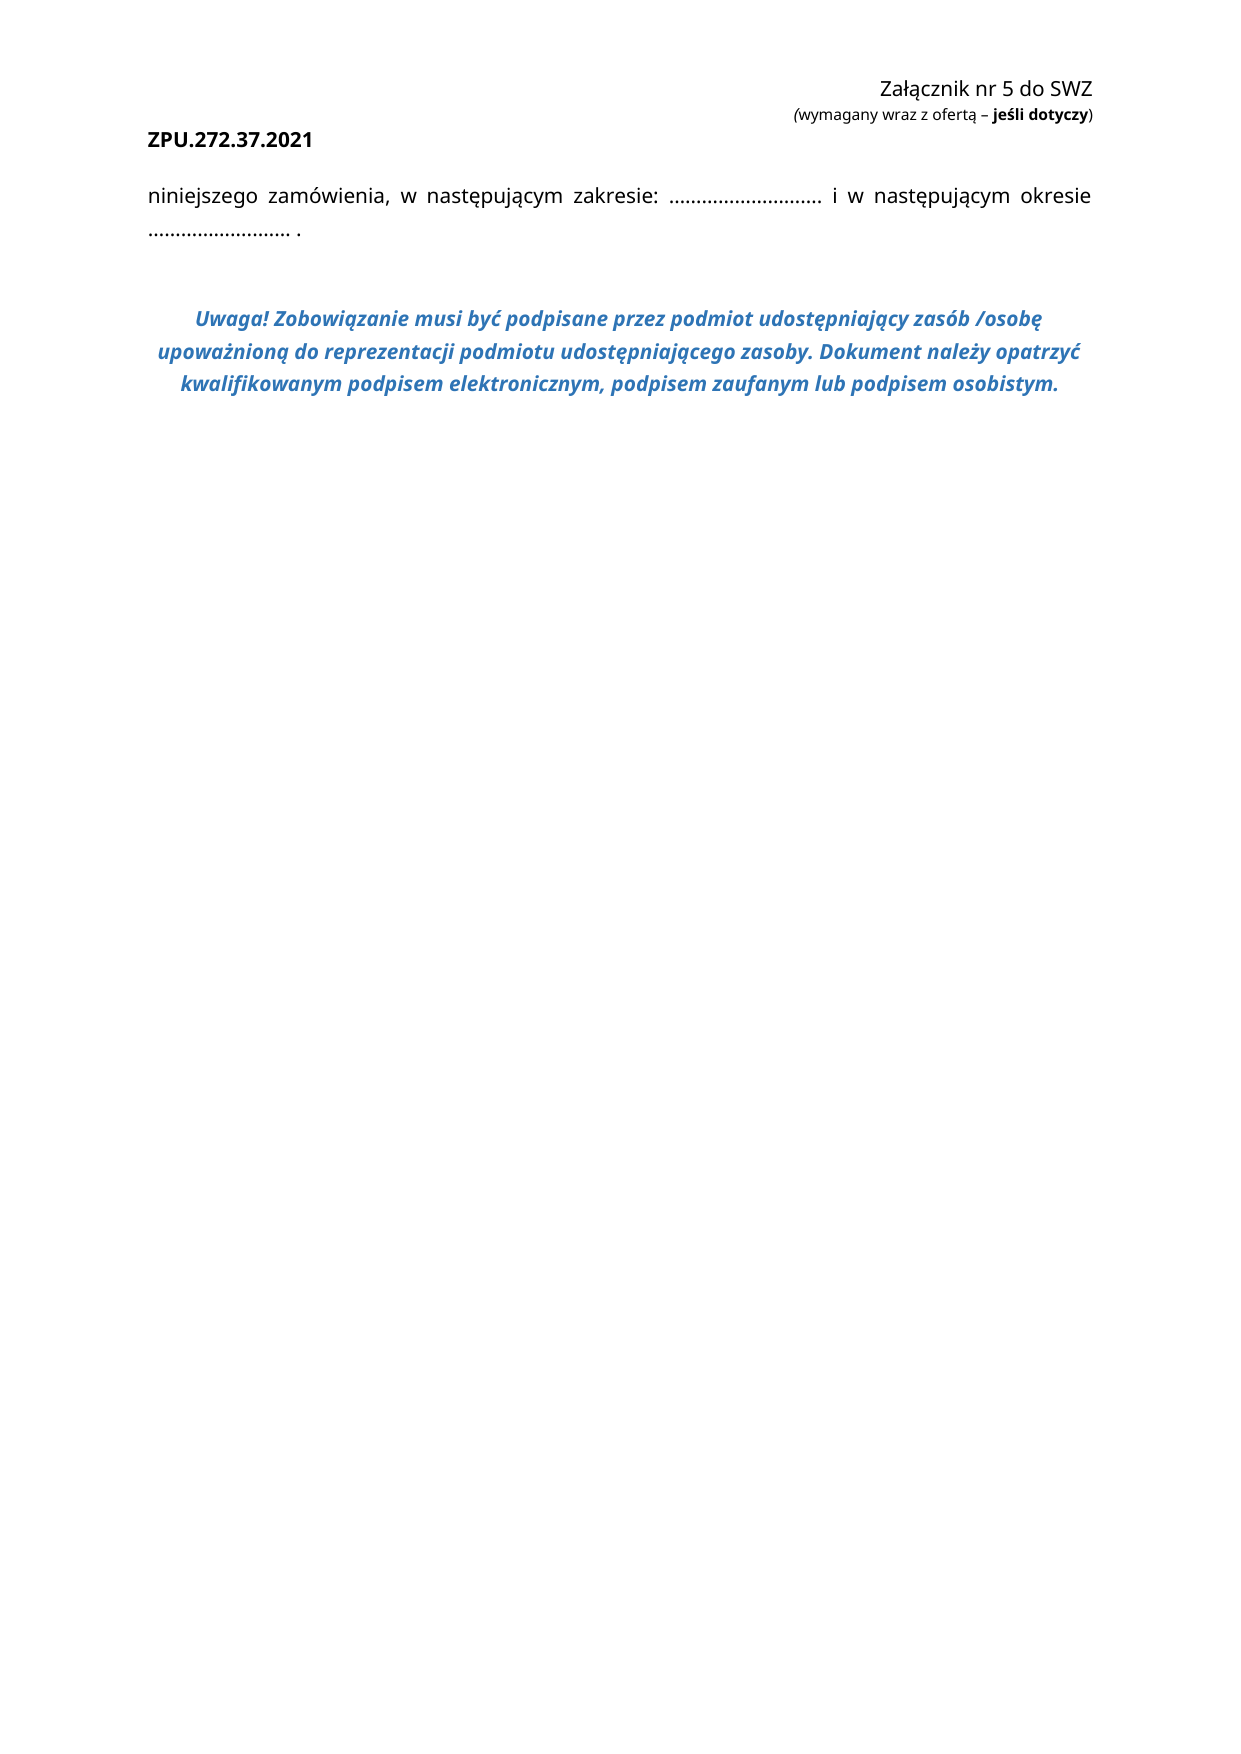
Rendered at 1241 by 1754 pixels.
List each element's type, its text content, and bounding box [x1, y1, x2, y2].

text Uwaga! Zobowiązanie musi być podpisane przez podmiot udostępniający zasób /osobę upoważnioną do reprezentacji podmiotu udostępniającego zasoby. Dokument należy opatrzyć kwalifikowanym podpisem elektronicznym, podpisem zaufanym lub podpisem osobistym. [148, 304, 1093, 398]
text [148, 181, 1093, 242]
